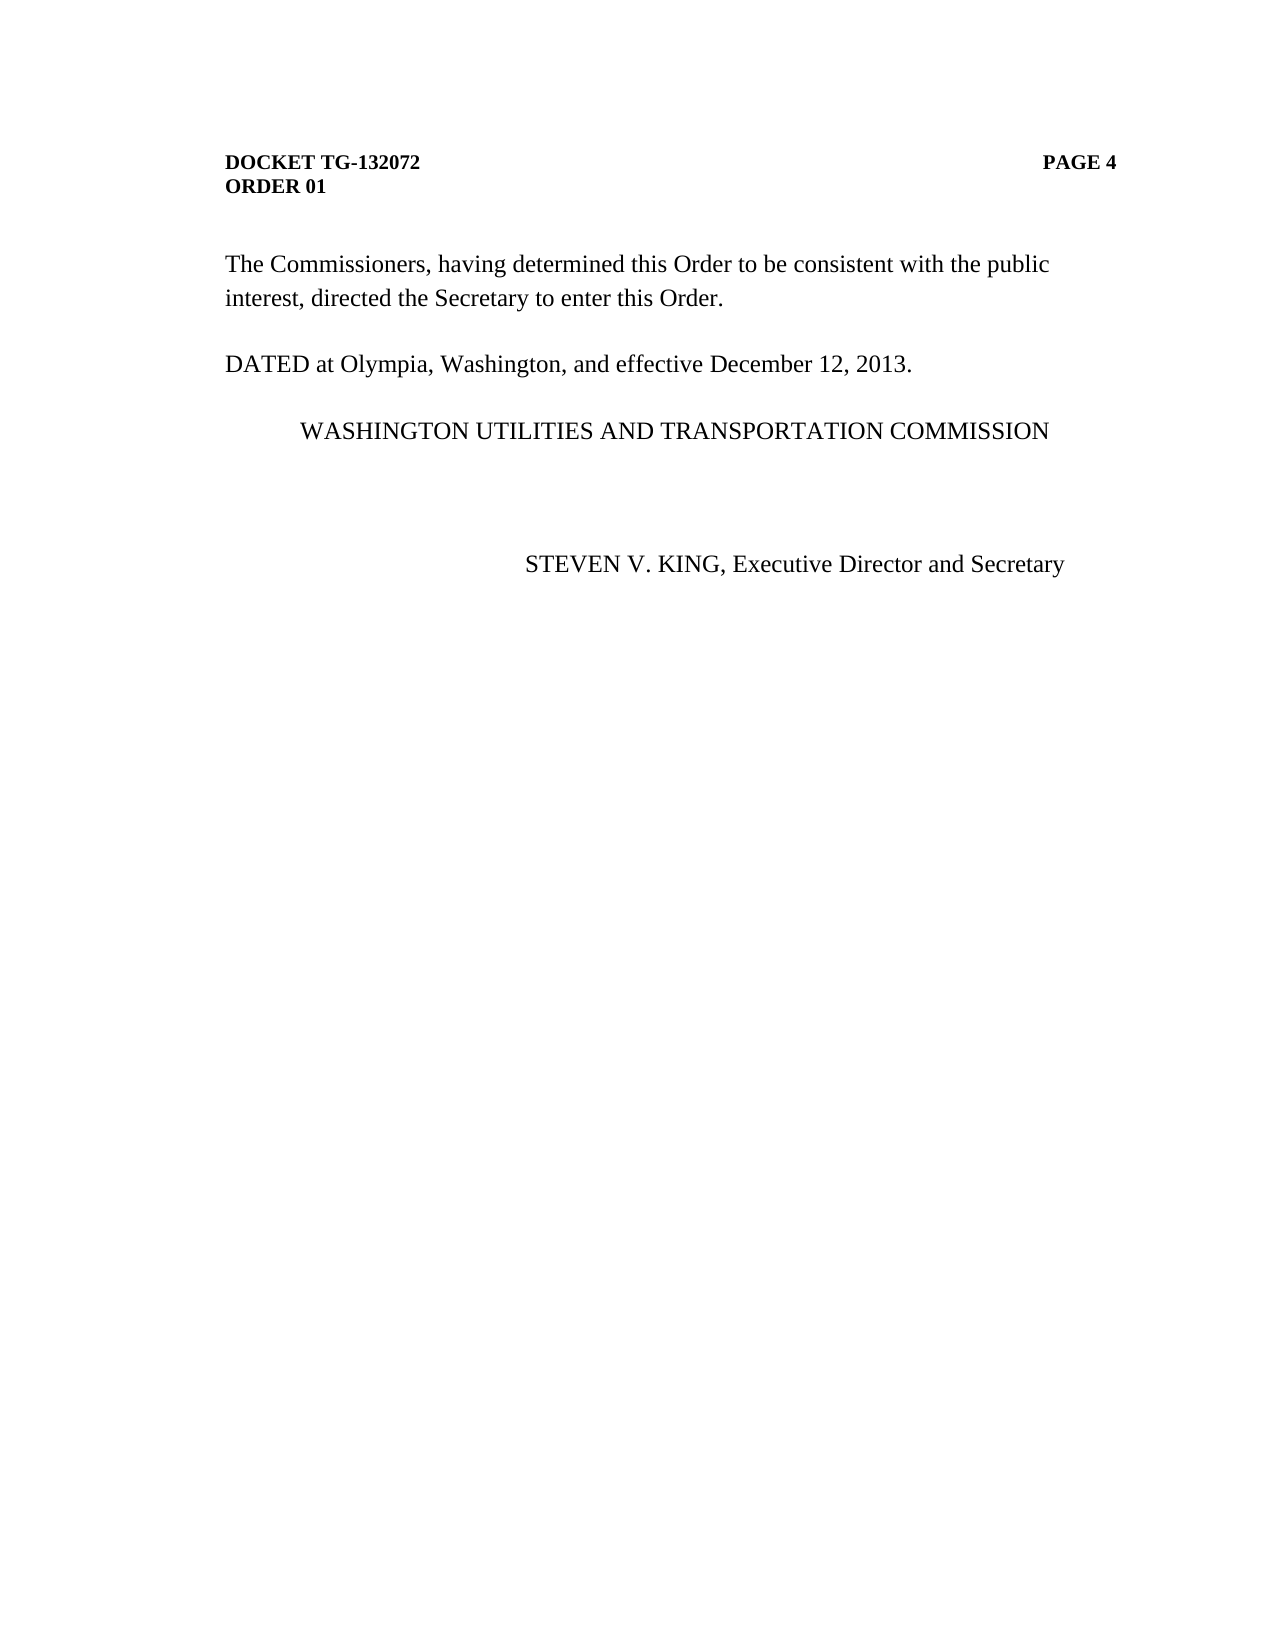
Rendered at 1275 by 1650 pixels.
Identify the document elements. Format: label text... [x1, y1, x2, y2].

text STEVEN V. KING, Executive Director and Secretary [450, 546, 1125, 579]
text UTILITIES AND TRANSPORTATION COMMISSION [225, 413, 1125, 446]
text DATED at Olympia, Washington, and effective December 12, 2013. [225, 346, 1125, 379]
text The Commissioners, having determined this Order to be consistent with the public interest, directed the Secretary to enter this Order. [225, 246, 1125, 313]
